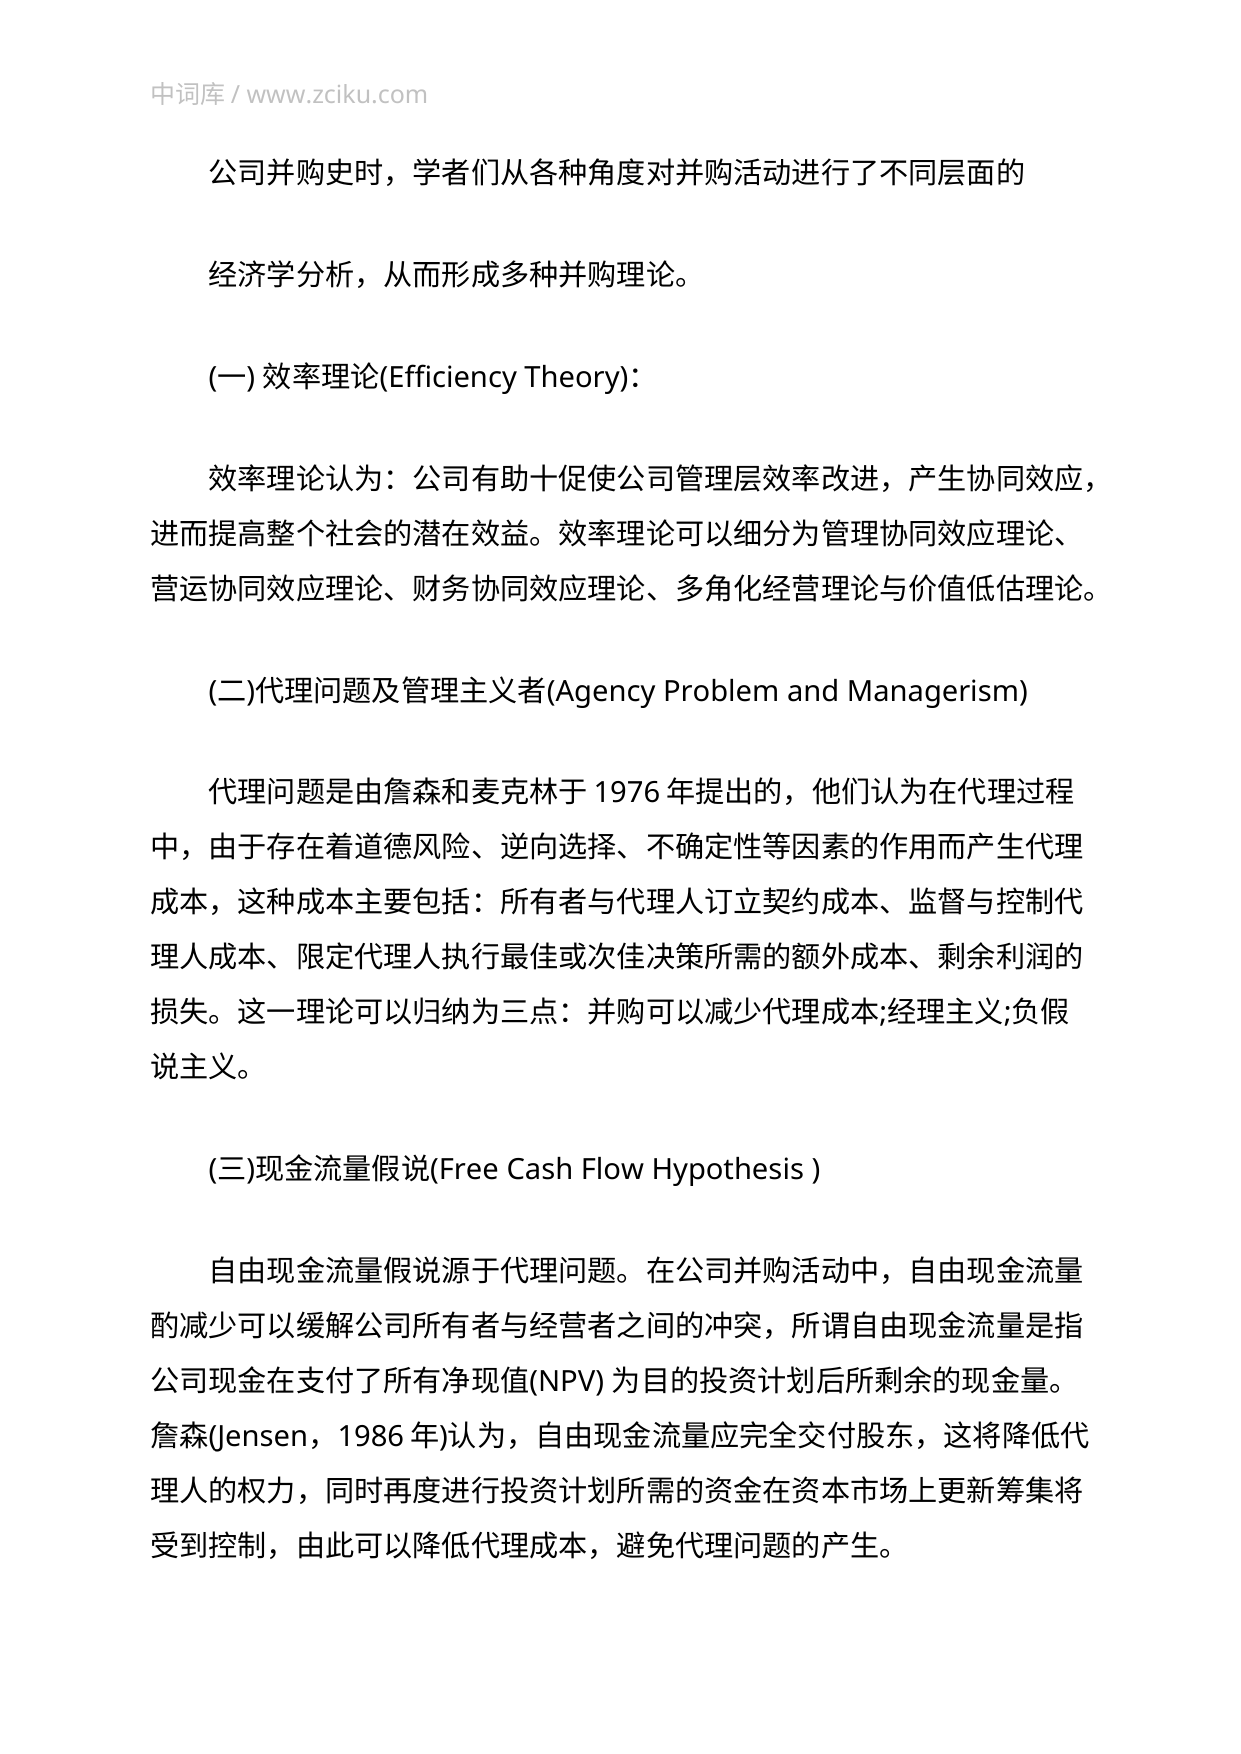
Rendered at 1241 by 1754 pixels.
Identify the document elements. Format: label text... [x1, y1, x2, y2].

text (三)现金流量假说(Free Cash Flow Hypothesis ) [150, 1146, 1090, 1188]
text 代理问题是由詹森和麦克林于1976年提出的，他们认为在代理过程中，由于存在着道德风险、逆向选择、不确定性等因素的作用而产生代理成本，这种成本主要包括：所有者与代理人订立契约成本、监督与控制代理人成本、限定代理人执行最佳或次佳决策所需的额外成本、剩余利润的损失。这一理论可以归纳为三点：并购可以减少代理成本;经理主义;负假说主义。 [150, 769, 1090, 1086]
text 公司并购史时，学者们从各种角度对并购活动进行了不同层面的 [150, 150, 1090, 192]
text 效率理论认为：公司有助十促使公司管理层效率改进，产生协同效应，进而提高整个社会的潜在效益。效率理论可以细分为管理协同效应理论、营运协同效应理论、财务协同效应理论、多角化经营理论与价值低估理论。 [150, 456, 1090, 608]
text 自由现金流量假说源于代理问题。在公司并购活动中，自由现金流量酌减少可以缓解公司所有者与经营者之间的冲突，所谓自由现金流量是指公司现金在支付了所有净现值(NPV) 为目的投资计划后所剩余的现金量。詹森(Jensen，1986年)认为，自由现金流量应完全交付股东，这将降低代理人的权力，同时再度进行投资计划所需的资金在资本市场上更新筹集将受到控制，由此可以降低代理成本，避免代理问题的产生。 [150, 1247, 1090, 1564]
text (二)代理问题及管理主义者(Agency Problem and Managerism) [150, 667, 1090, 709]
text (一) 效率理论(Efficiency Theory)： [150, 353, 1090, 396]
text 经济学分析，从而形成多种并购理论。 [150, 252, 1090, 294]
